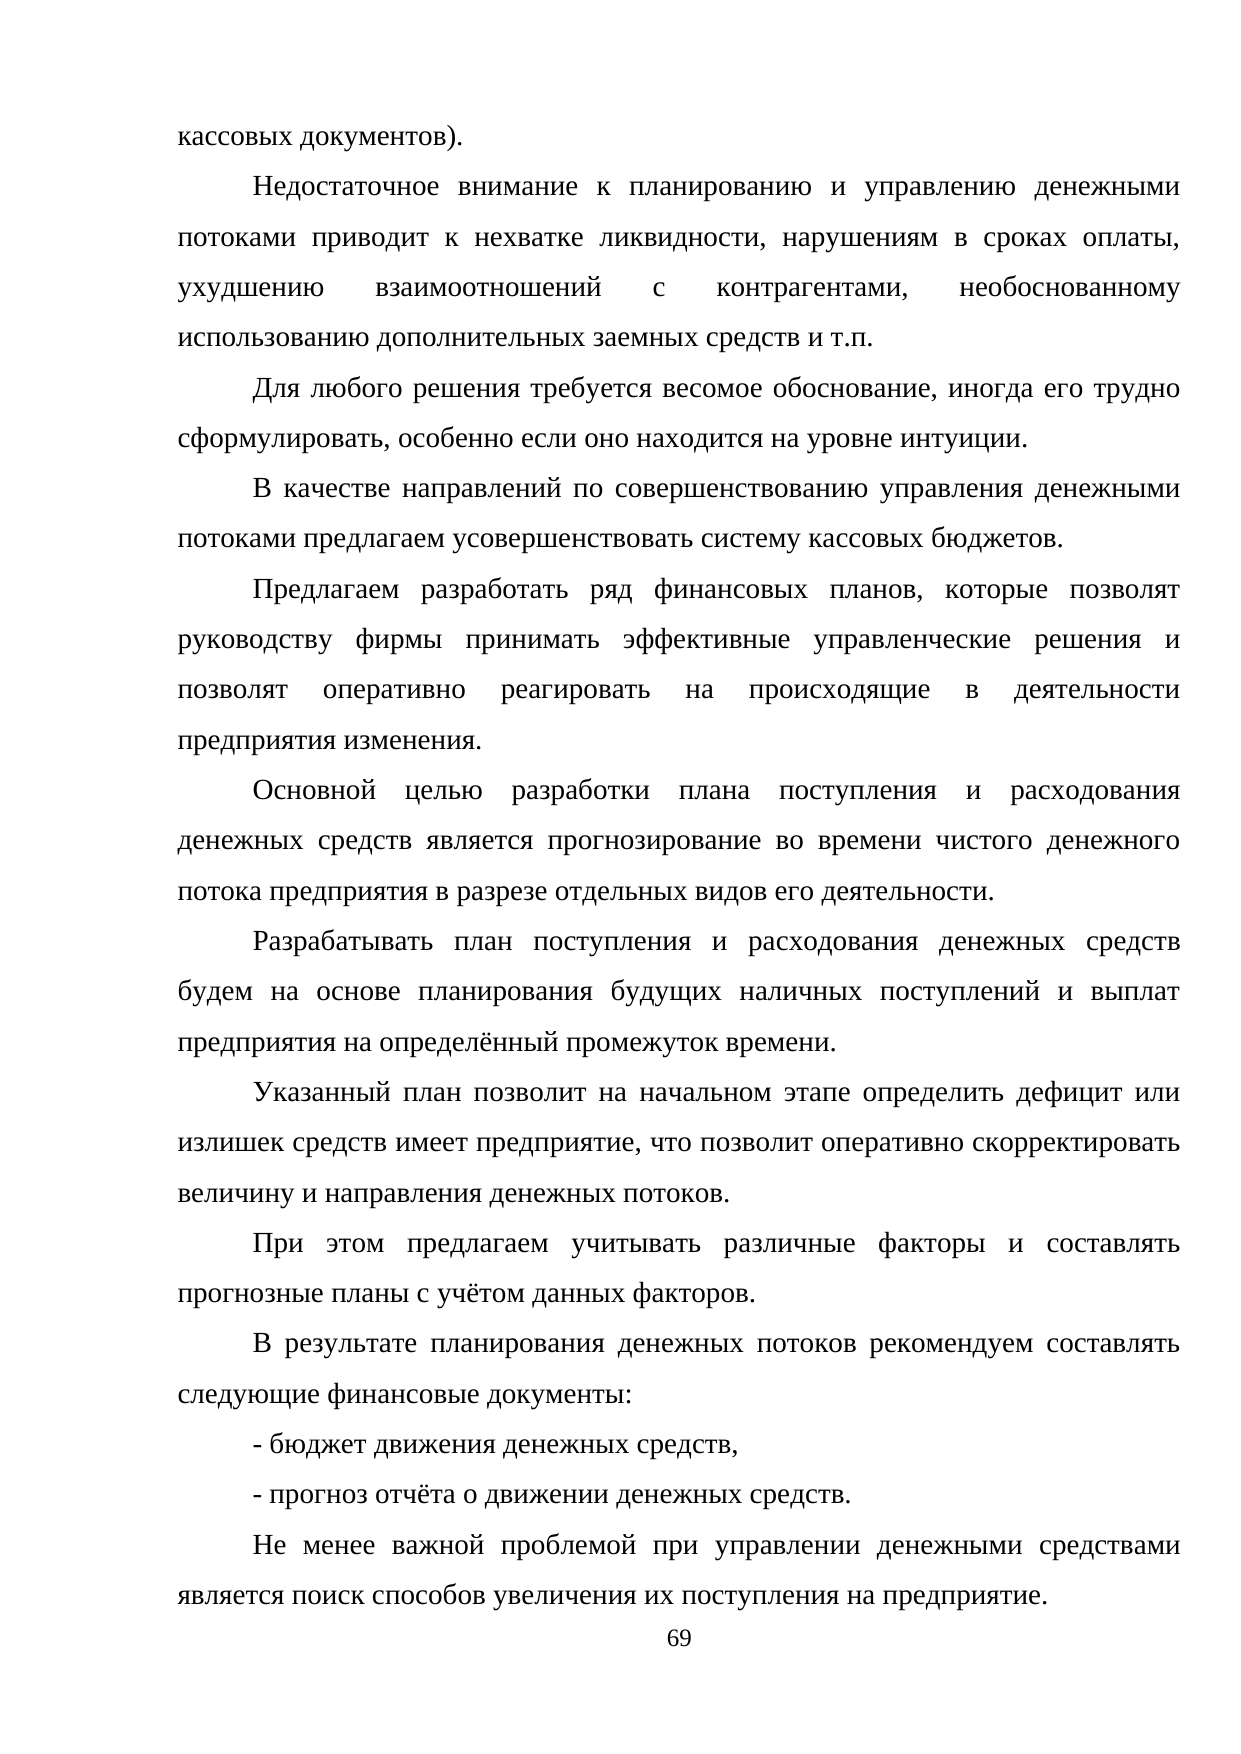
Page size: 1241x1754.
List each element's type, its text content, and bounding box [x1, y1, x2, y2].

text В результате планирования денежных потоков рекомендуем составлять следующие финансовые документы: [177, 1326, 1181, 1409]
text При этом предлагаем учитывать различные факторы и составлять прогнозные планы с учётом данных факторов. [177, 1225, 1181, 1309]
text Не менее важной проблемой при управлении денежными средствами является поиск способов увеличения их поступления на предприятие. [177, 1527, 1181, 1611]
text - прогноз отчёта о движении денежных средств. [177, 1477, 1181, 1510]
text Разрабатывать план поступления и расходования денежных средств будем на основе планирования будущих наличных поступлений и выплат предприятия на определённый промежуток времени. [177, 923, 1181, 1057]
text Основной целью разработки плана поступления и расходования денежных средств является прогнозирование во времени чистого денежного потока предприятия в разрезе отдельных видов его деятельности. [177, 772, 1181, 906]
text Предлагаем разработать ряд финансовых планов, которые позволят руководству фирмы принимать эффективные управленческие решения и позволят оперативно реагировать на происходящие в деятельности предприятия изменения. [177, 571, 1181, 755]
text Указанный план позволит на начальном этапе определить дефицит или излишек средств имеет предприятие, что позволит оперативно скорректировать величину и направления денежных потоков. [177, 1074, 1181, 1208]
text - бюджет движения денежных средств, [177, 1426, 1181, 1460]
text Для любого решения требуется весомое обоснование, иногда его трудно сформулировать, особенно если оно находится на уровне интуиции. [177, 370, 1181, 453]
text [177, 118, 1181, 152]
text В качестве направлений по совершенствованию управления денежными потоками предлагаем усовершенствовать систему кассовых бюджетов. [177, 470, 1181, 554]
text Недостаточное внимание к планированию и управлению денежными потоками приводит к нехватке ликвидности, нарушениям в сроках оплаты, ухудшению взаимоотношений с контрагентами, необоснованному использованию дополнительных заемных средств и т.п. [177, 168, 1181, 353]
